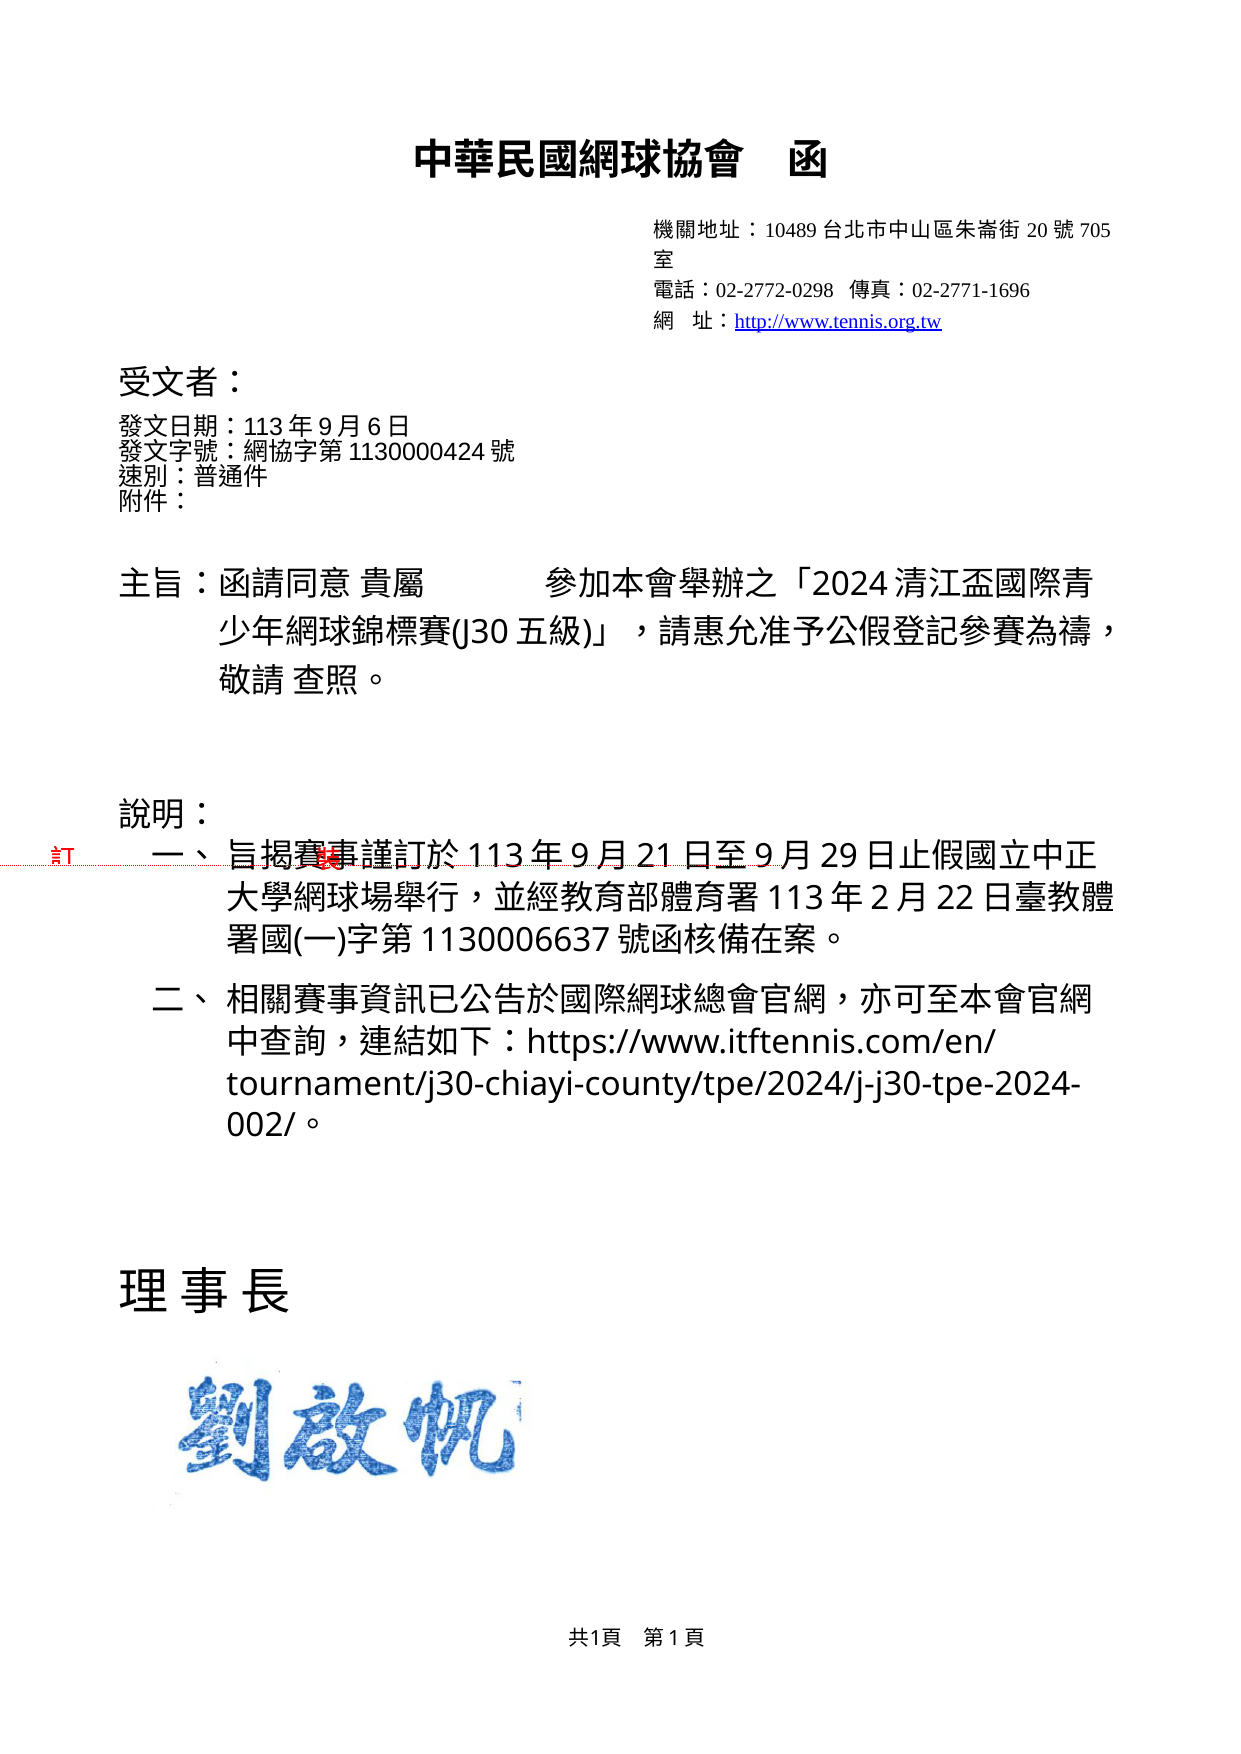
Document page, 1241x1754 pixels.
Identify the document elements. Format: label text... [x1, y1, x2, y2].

text 說明： [118, 793, 1122, 834]
text 中華民國網球協會 函 [118, 126, 1122, 186]
picture [151, 1350, 550, 1509]
list 相關賽事資訊已公告於國際網球總會官網，亦可至本會官網中查詢，連結如下：https://www.itftennis.com/en/tournament/j30-chiayi-county/tpe/2024/j-j30-tpe-2024-002/。 [151, 978, 1122, 1145]
text 主旨：函請同意 貴屬 參加本會舉辦之「2024清江盃國際青少年網球錦標賽(J30五級)」，請惠允准予公假登記參賽為禱，敬請 查照。 [118, 557, 1122, 702]
text 發文日期：113年9月6日 [118, 415, 1122, 440]
text 附件： [118, 490, 1122, 515]
text 理 事 長 [118, 1268, 1122, 1320]
text 發文字號：網協字第1130000424號 [118, 440, 1122, 465]
list 旨揭賽事謹訂於113年9月21日至9月29日止假國立中正大學網球場舉行，並經教育部體育署113年2月22日臺教體署國(一)字第1130006637號函核備在案。 [151, 834, 1122, 959]
text 受文者： [118, 361, 1122, 402]
table_header 機關地址：10489台北市中山區朱崙街20號705室 電話：02-2772-0298 傳真：02-2771-1696 網 址：http://www.tennis.org.tw [642, 186, 1122, 361]
text 速別：普通件 [118, 465, 1122, 490]
